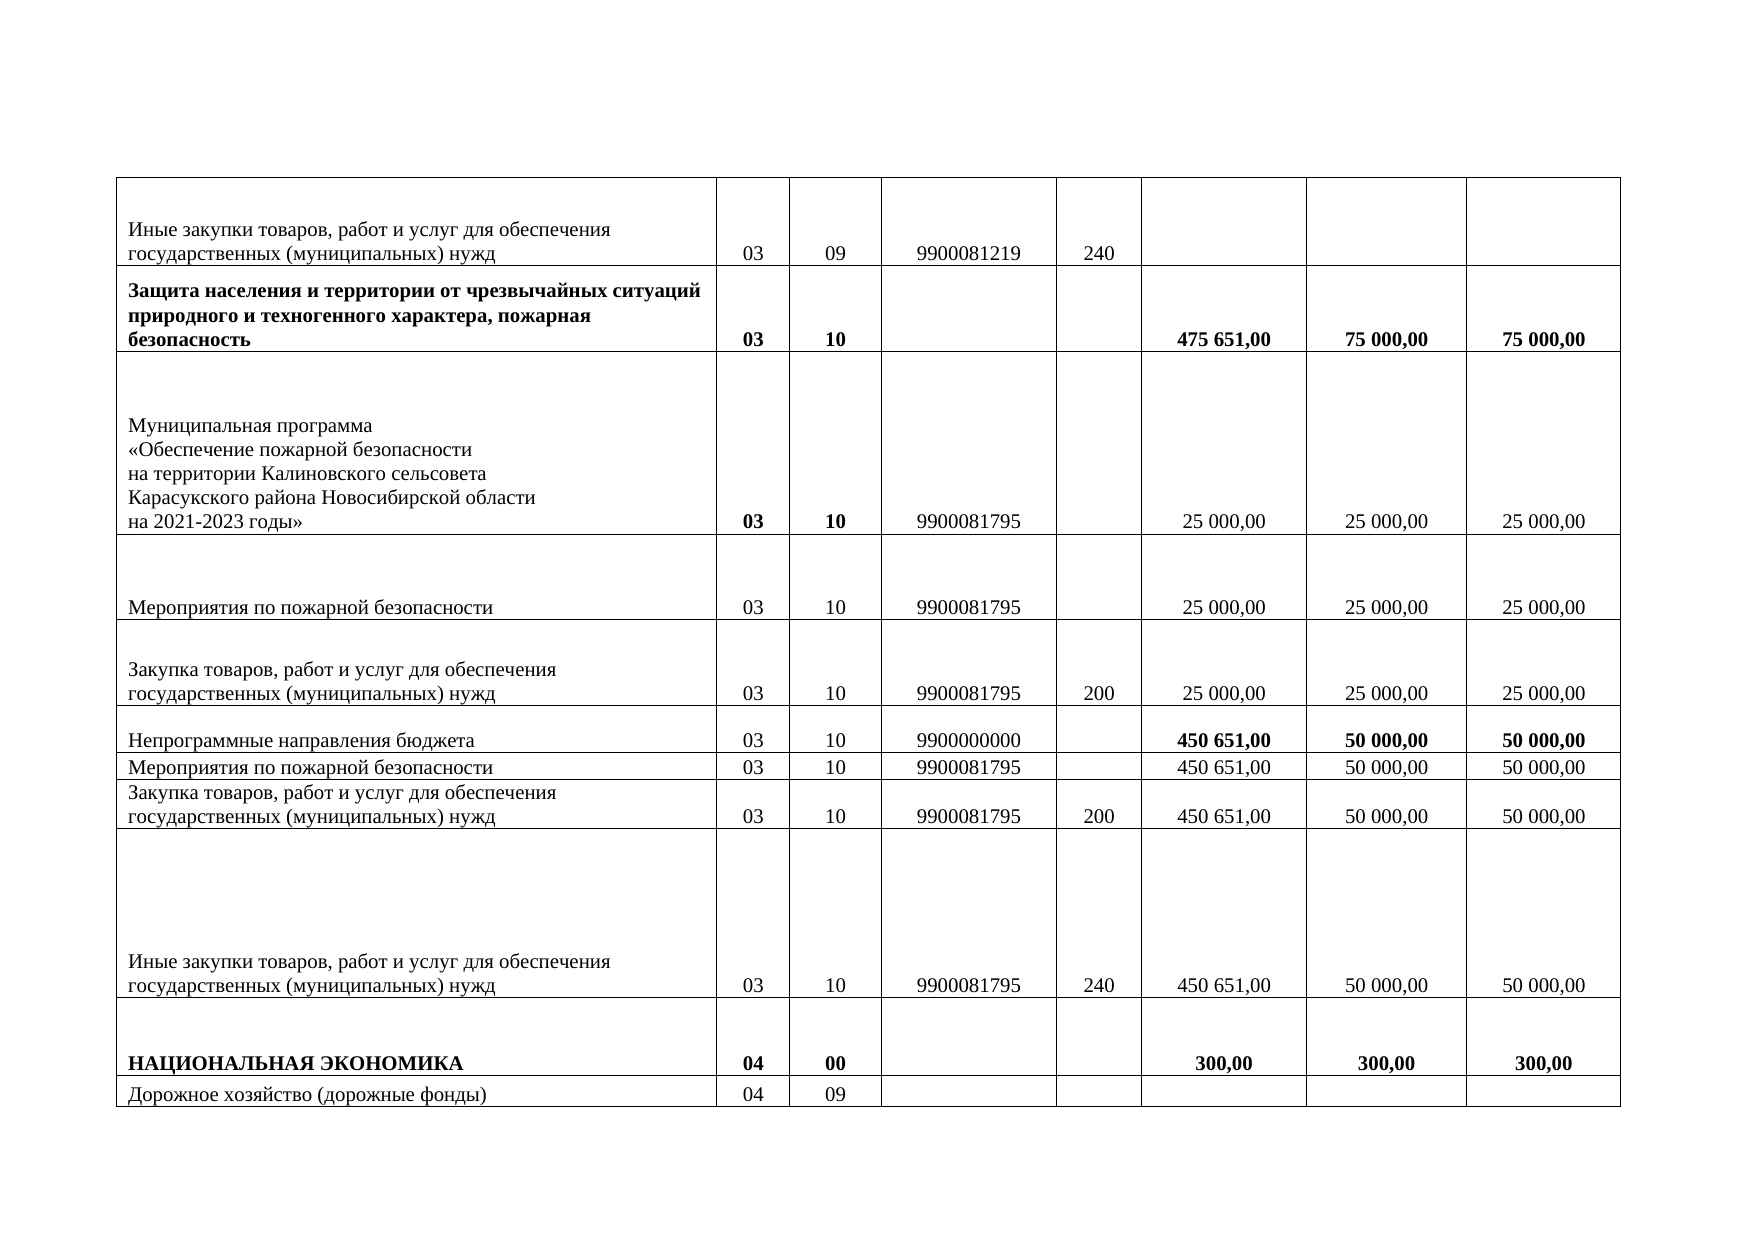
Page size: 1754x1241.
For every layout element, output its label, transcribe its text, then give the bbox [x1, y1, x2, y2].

table_cell [1057, 753, 1141, 779]
table_cell 75 000,00 [1467, 266, 1620, 351]
table_cell [882, 998, 1056, 1075]
table_cell Защита населения и территории от чрезвычайных ситуаций природного и техногенного характера, пожарная безопасность [117, 266, 716, 351]
table_cell 450 651,00 [1142, 706, 1306, 752]
table_cell 50 000,00 [1307, 829, 1466, 997]
table_cell 9900081795 [882, 780, 1056, 828]
table_cell 10 [790, 352, 881, 533]
table_cell 240 [1057, 829, 1141, 997]
table_cell 03 [717, 706, 789, 752]
table_cell 200 [1057, 780, 1141, 828]
table_cell 450 651,00 [1142, 780, 1306, 828]
table_cell 10 [790, 535, 881, 619]
table_cell 25 000,00 [1142, 352, 1306, 533]
table_cell [1057, 1076, 1141, 1106]
table_cell 450 651,00 [1142, 753, 1306, 779]
table_cell 50 000,00 [1307, 780, 1466, 828]
table_cell [1057, 535, 1141, 619]
table_cell [882, 266, 1056, 351]
table_cell 450 651,00 [1142, 829, 1306, 997]
table_cell НАЦИОНАЛЬНАЯ ЭКОНОМИКА [117, 998, 716, 1075]
table_cell 300,00 [1142, 998, 1306, 1075]
table_cell [1467, 178, 1620, 265]
table_cell [1142, 1076, 1306, 1106]
table_cell 03 [717, 780, 789, 828]
table_cell 300,00 [1307, 998, 1466, 1075]
table_cell 03 [717, 178, 789, 265]
table_cell [1467, 1076, 1620, 1106]
table_cell 10 [790, 620, 881, 705]
table_cell 300,00 [1467, 998, 1620, 1075]
table_cell 10 [790, 753, 881, 779]
table_cell 9900000000 [882, 706, 1056, 752]
table_cell 25 000,00 [1467, 620, 1620, 705]
table_cell [1057, 266, 1141, 351]
table_cell 50 000,00 [1467, 753, 1620, 779]
table_cell 50 000,00 [1467, 706, 1620, 752]
table_cell 50 000,00 [1467, 780, 1620, 828]
table_cell 9900081795 [882, 829, 1056, 997]
table_cell 50 000,00 [1307, 706, 1466, 752]
table_cell 25 000,00 [1467, 352, 1620, 533]
table_cell 10 [790, 829, 881, 997]
table_cell 25 000,00 [1467, 535, 1620, 619]
table_cell 25 000,00 [1307, 620, 1466, 705]
table_cell 200 [1057, 620, 1141, 705]
table_cell 04 [717, 998, 789, 1075]
table_cell [1057, 352, 1141, 533]
table_cell [882, 1076, 1056, 1106]
table_cell 03 [717, 753, 789, 779]
table_cell [1307, 178, 1466, 265]
table_cell Закупка товаров, работ и услуг для обеспечения государственных (муниципальных) нужд [117, 620, 716, 705]
table_cell 9900081795 [882, 620, 1056, 705]
table_cell 25 000,00 [1142, 535, 1306, 619]
table_cell Иные закупки товаров, работ и услуг для обеспечения государственных (муниципальных) нужд [117, 178, 716, 265]
table_cell 9900081795 [882, 753, 1056, 779]
table_cell 10 [790, 266, 881, 351]
table_cell Муниципальная программа «Обеспечение пожарной безопасности на территории Калиновского сельсовета Карасукского района Новосибирской области на 2021-2023 годы» [117, 352, 716, 533]
table_cell 09 [790, 1076, 881, 1106]
table_cell [1142, 178, 1306, 265]
table_cell 03 [717, 535, 789, 619]
table_cell 10 [790, 706, 881, 752]
table_cell Мероприятия по пожарной безопасности [117, 753, 716, 779]
table_cell 9900081795 [882, 352, 1056, 533]
table_cell 03 [717, 352, 789, 533]
table_cell Мероприятия по пожарной безопасности [117, 535, 716, 619]
table_cell 75 000,00 [1307, 266, 1466, 351]
table_cell 10 [790, 780, 881, 828]
table_cell [1057, 998, 1141, 1075]
table_cell 00 [790, 998, 881, 1075]
table_cell 25 000,00 [1142, 620, 1306, 705]
table_cell Дорожное хозяйство (дорожные фонды) [117, 1076, 716, 1106]
table_cell 25 000,00 [1307, 352, 1466, 533]
table_cell 50 000,00 [1307, 753, 1466, 779]
table_cell 03 [717, 266, 789, 351]
table_cell Закупка товаров, работ и услуг для обеспечения государственных (муниципальных) нужд [117, 780, 716, 828]
table_cell [1307, 1076, 1466, 1106]
table_cell 240 [1057, 178, 1141, 265]
table_cell 50 000,00 [1467, 829, 1620, 997]
table_cell 03 [717, 829, 789, 997]
table_cell 9900081219 [882, 178, 1056, 265]
table_cell 25 000,00 [1307, 535, 1466, 619]
table_cell 03 [717, 620, 789, 705]
table_cell 9900081795 [882, 535, 1056, 619]
table_cell Иные закупки товаров, работ и услуг для обеспечения государственных (муниципальных) нужд [117, 829, 716, 997]
table_cell Непрограммные направления бюджета [117, 706, 716, 752]
table_cell 09 [790, 178, 881, 265]
table_cell 475 651,00 [1142, 266, 1306, 351]
table_cell [1057, 706, 1141, 752]
table_cell 04 [717, 1076, 789, 1106]
